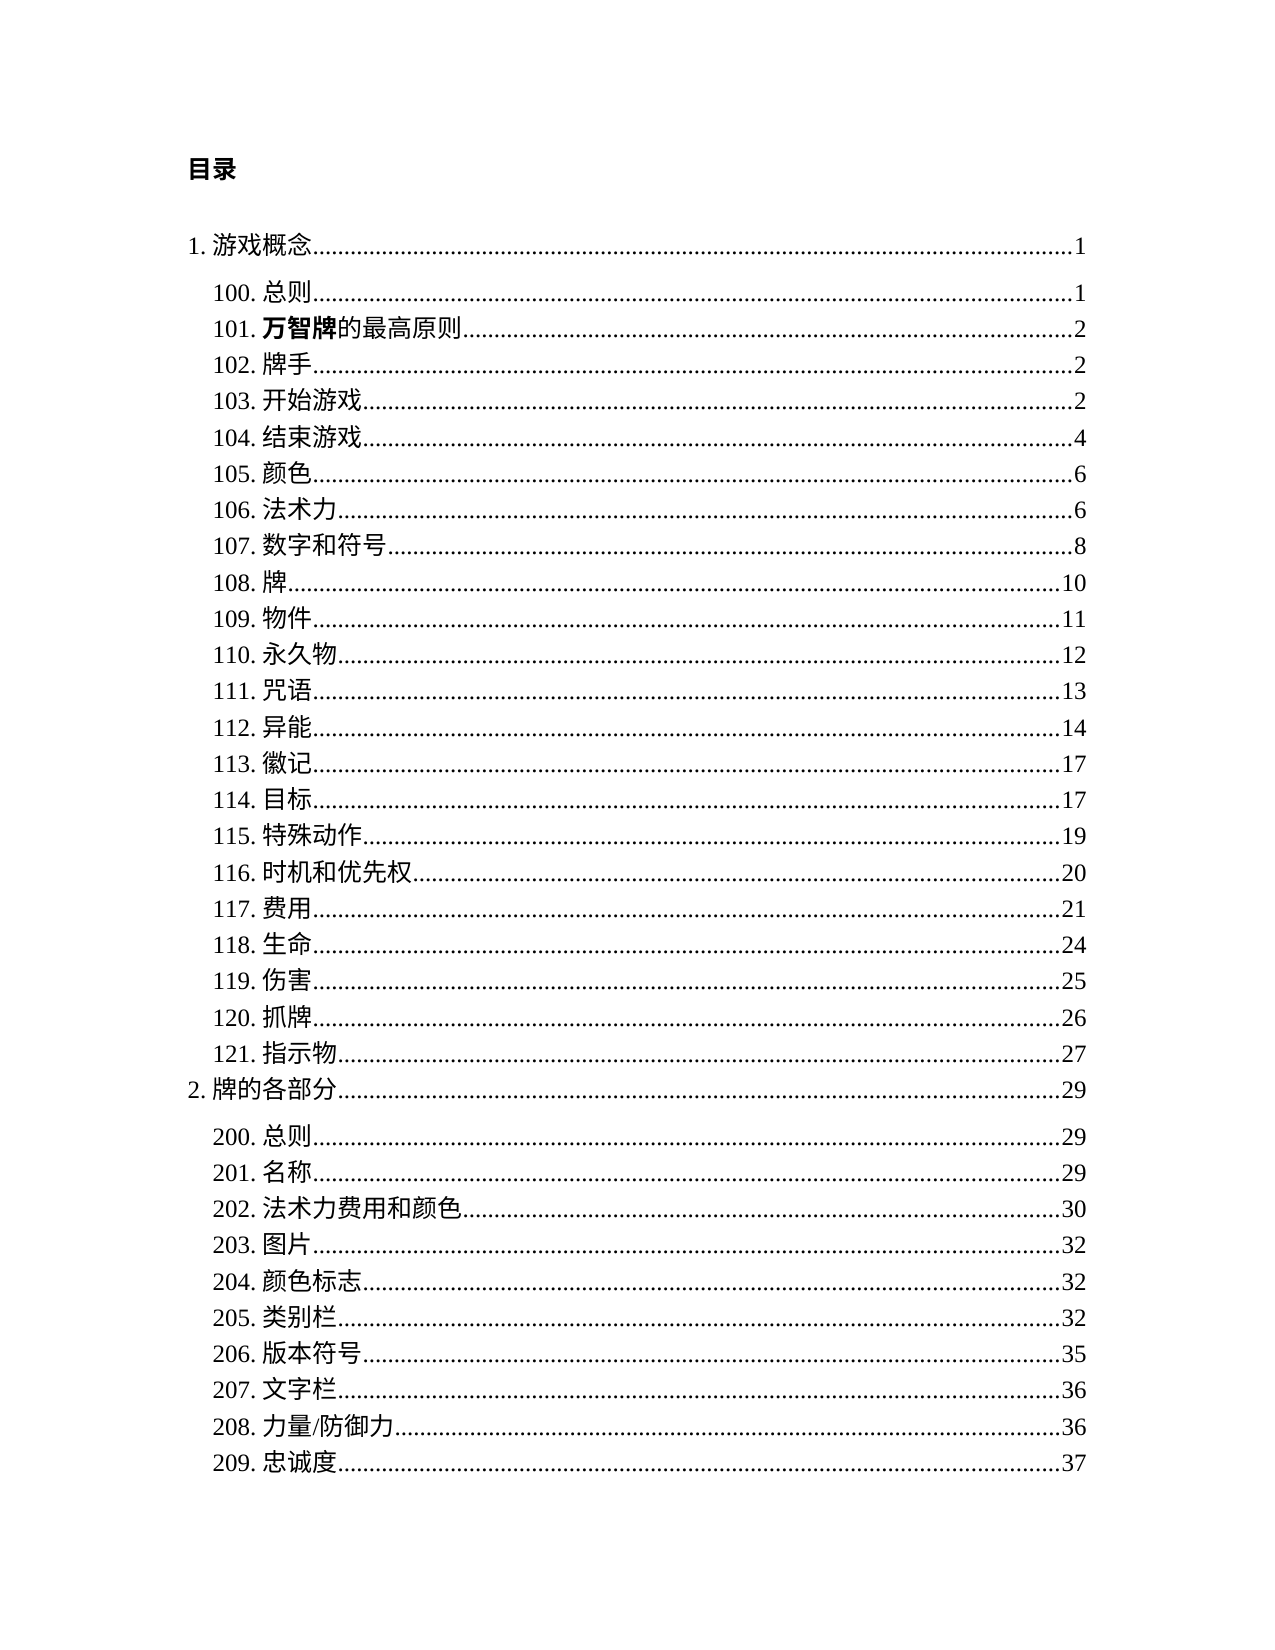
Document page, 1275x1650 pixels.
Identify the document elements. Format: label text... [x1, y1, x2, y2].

text 109. 物件 11 [212, 598, 1087, 634]
text 120. 抓牌 26 [212, 997, 1087, 1033]
text 101. 万智牌的最高原则 2 [212, 308, 1087, 344]
text 103. 开始游戏 2 [212, 381, 1087, 417]
text 204. 颜色标志 32 [212, 1261, 1087, 1297]
text 104. 结束游戏 4 [212, 417, 1087, 453]
text 106. 法术力 6 [212, 489, 1087, 526]
text 105. 颜色 6 [212, 453, 1087, 489]
text 116. 时机和优先权 20 [212, 852, 1087, 888]
text 203. 图片 32 [212, 1225, 1087, 1261]
text 100. 总则 1 [212, 272, 1087, 308]
text 102. 牌手 2 [212, 344, 1087, 381]
text 209. 忠诚度 37 [212, 1442, 1087, 1479]
text 207. 文字栏 36 [212, 1370, 1087, 1406]
text 119. 伤害 25 [212, 961, 1087, 997]
text 112. 异能 14 [212, 707, 1087, 743]
text 121. 指示物 27 [212, 1033, 1087, 1069]
text 110. 永久物 12 [212, 634, 1087, 671]
text 202. 法术力费用和颜色 30 [212, 1189, 1087, 1225]
text 201. 名称 29 [212, 1152, 1087, 1189]
text 118. 生命 24 [212, 924, 1087, 961]
text 205. 类别栏 32 [212, 1297, 1087, 1334]
text 200. 总则 29 [212, 1116, 1087, 1152]
text 107. 数字和符号 8 [212, 526, 1087, 562]
text 1. 游戏概念 1 [187, 225, 1087, 262]
text 115. 特殊动作 19 [212, 816, 1087, 852]
text 117. 费用 21 [212, 888, 1087, 924]
subtitle 目录 [187, 150, 1087, 186]
text 114. 目标 17 [212, 779, 1087, 816]
text 111. 咒语 13 [212, 671, 1087, 707]
text 113. 徽记 17 [212, 743, 1087, 779]
text 206. 版本符号 35 [212, 1334, 1087, 1370]
text 208. 力量/防御力 36 [212, 1406, 1087, 1442]
text 2. 牌的各部分 29 [187, 1069, 1087, 1106]
text 108. 牌 10 [212, 562, 1087, 598]
